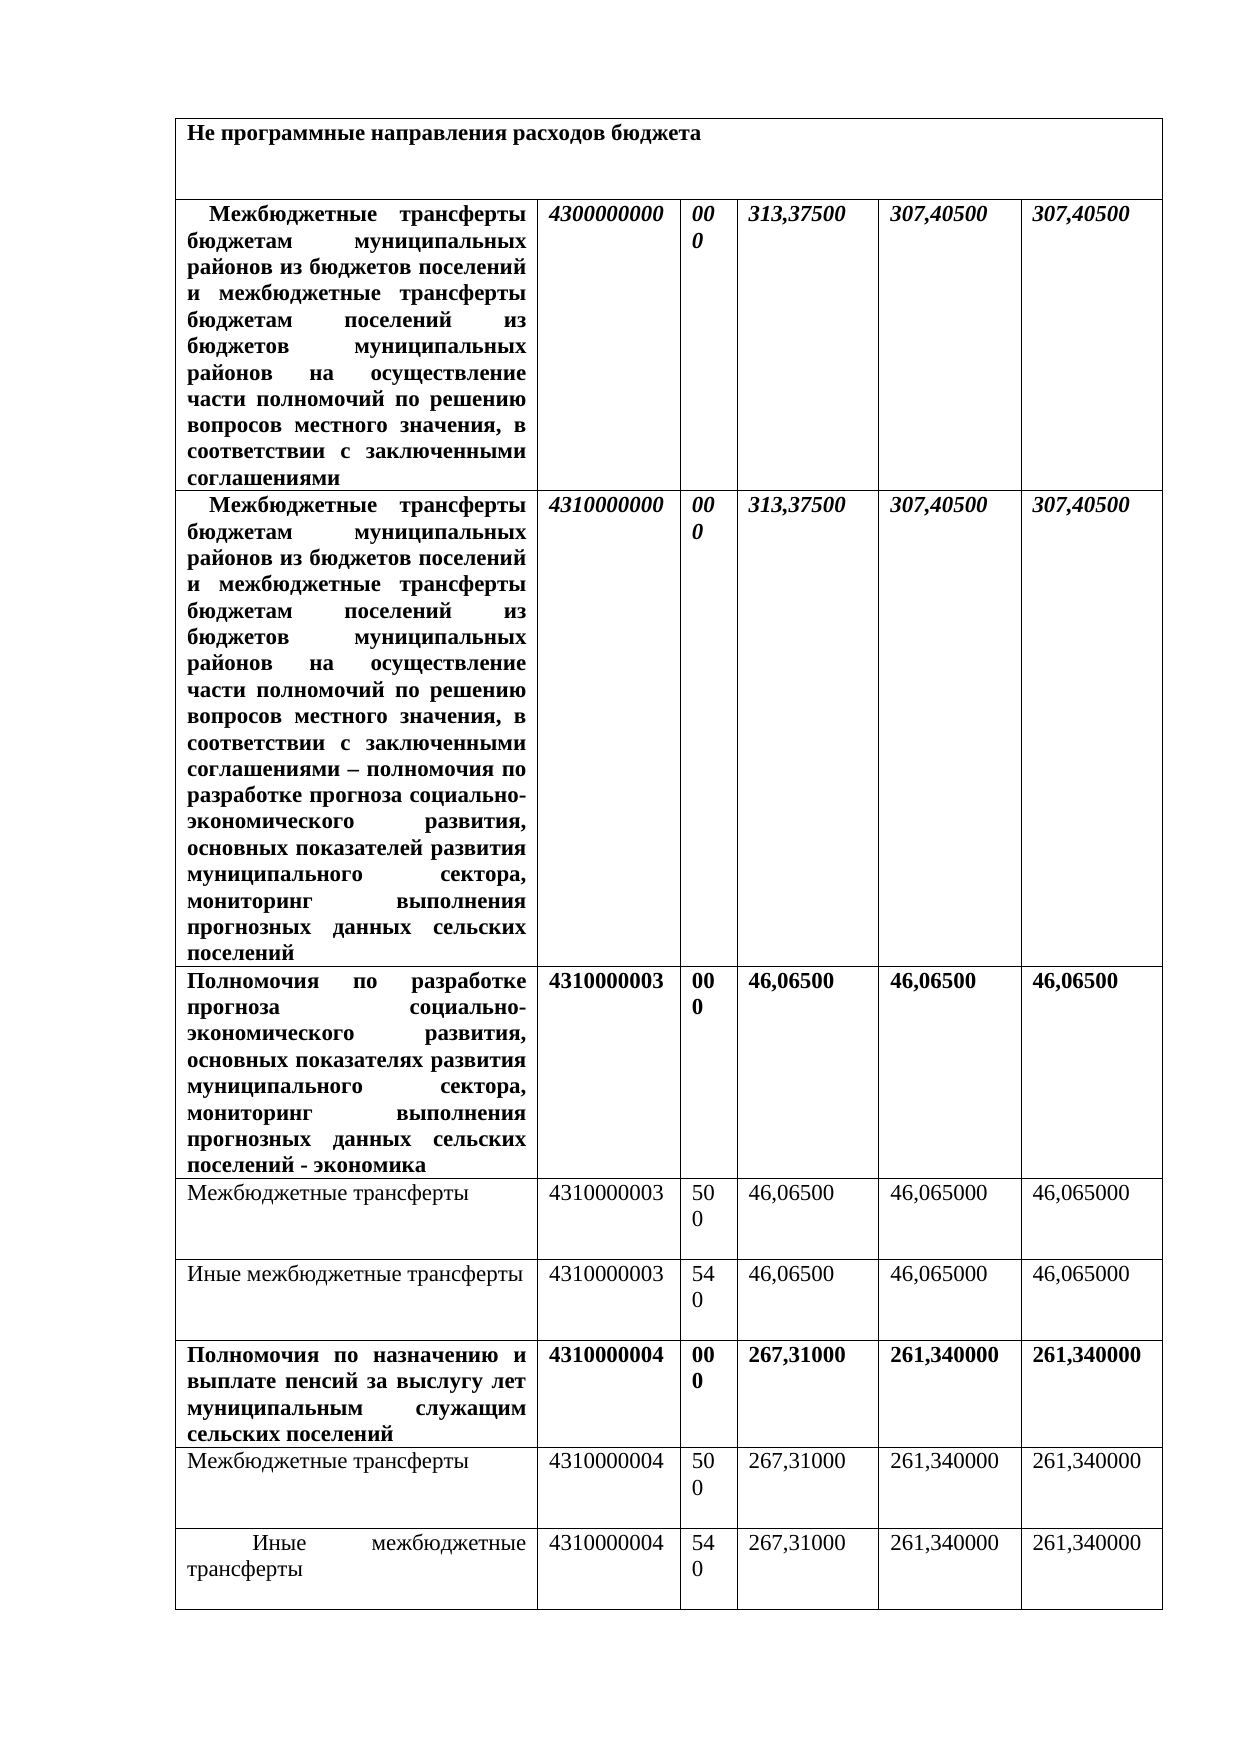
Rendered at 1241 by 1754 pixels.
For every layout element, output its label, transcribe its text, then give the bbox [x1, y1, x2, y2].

table_cell 267,31000 [738, 1529, 878, 1609]
table_cell 261,340000 [1022, 1529, 1162, 1609]
table_cell 307,40500 [1022, 491, 1162, 966]
table_cell Межбюджетные трансферты бюджетам муниципальных районов из бюджетов поселений и межбюджетные трансферты бюджетам поселений из бюджетов муниципальных районов на осуществление части полномочий по решению вопросов местного значения, в соответствии с заключенными соглашениями – полномочия по разработке прогноза социально-экономического развития, основных показателей развития муниципального сектора, мониторинг выполнения прогнозных данных сельских поселений [176, 491, 537, 966]
table_cell 000 [681, 967, 737, 1178]
table_cell 267,31000 [738, 1448, 878, 1528]
table_cell Межбюджетные трансферты [176, 1179, 537, 1259]
table_cell 46,065000 [879, 1179, 1021, 1259]
table_cell Иные межбюджетные трансферты [176, 1260, 537, 1340]
table_cell 307,40500 [879, 491, 1021, 966]
table_cell 4310000000 [538, 491, 680, 966]
table_cell Полномочия по назначению и выплате пенсий за выслугу лет муниципальным служащим сельских поселений [176, 1341, 537, 1447]
table_cell Межбюджетные трансферты [176, 1448, 537, 1528]
table_cell 307,40500 [879, 200, 1021, 490]
table_cell 46,065000 [1022, 1179, 1162, 1259]
table_cell 46,06500 [738, 967, 878, 1178]
table_cell Полномочия по разработке прогноза социально-экономического развития, основных показателях развития муниципального сектора, мониторинг выполнения прогнозных данных сельских поселений - экономика [176, 967, 537, 1178]
table_cell 4310000003 [538, 1179, 680, 1259]
table_cell 261,340000 [879, 1341, 1021, 1447]
table_cell 261,340000 [879, 1529, 1021, 1609]
table_cell 000 [681, 491, 737, 966]
table_cell Иные межбюджетные трансферты [176, 1529, 537, 1609]
table_cell 46,065000 [879, 1260, 1021, 1340]
table_cell 46,06500 [879, 967, 1021, 1178]
table_cell 261,340000 [879, 1448, 1021, 1528]
table_cell Не программные направления расходов бюджета [176, 119, 1162, 199]
table_cell 4300000000 [538, 200, 680, 490]
table_cell 261,340000 [1022, 1448, 1162, 1528]
table_cell 500 [681, 1179, 737, 1259]
table_cell 540 [681, 1529, 737, 1609]
table_cell 46,06500 [1022, 967, 1162, 1178]
table_cell 540 [681, 1260, 737, 1340]
table_cell Межбюджетные трансферты бюджетам муниципальных районов из бюджетов поселений и межбюджетные трансферты бюджетам поселений из бюджетов муниципальных районов на осуществление части полномочий по решению вопросов местного значения, в соответствии с заключенными соглашениями [176, 200, 537, 490]
table_cell 46,06500 [738, 1179, 878, 1259]
table_cell 4310000003 [538, 967, 680, 1178]
table_cell 500 [681, 1448, 737, 1528]
table_cell 000 [681, 1341, 737, 1447]
table_cell 4310000004 [538, 1448, 680, 1528]
table_cell 4310000003 [538, 1260, 680, 1340]
table_cell 307,40500 [1022, 200, 1162, 490]
table_cell 46,065000 [1022, 1260, 1162, 1340]
table_cell 46,06500 [738, 1260, 878, 1340]
table_cell 4310000004 [538, 1529, 680, 1609]
table_cell 313,37500 [738, 491, 878, 966]
table_cell 4310000004 [538, 1341, 680, 1447]
table_cell 313,37500 [738, 200, 878, 490]
table_cell 000 [681, 200, 737, 490]
table_cell 261,340000 [1022, 1341, 1162, 1447]
table_cell 267,31000 [738, 1341, 878, 1447]
